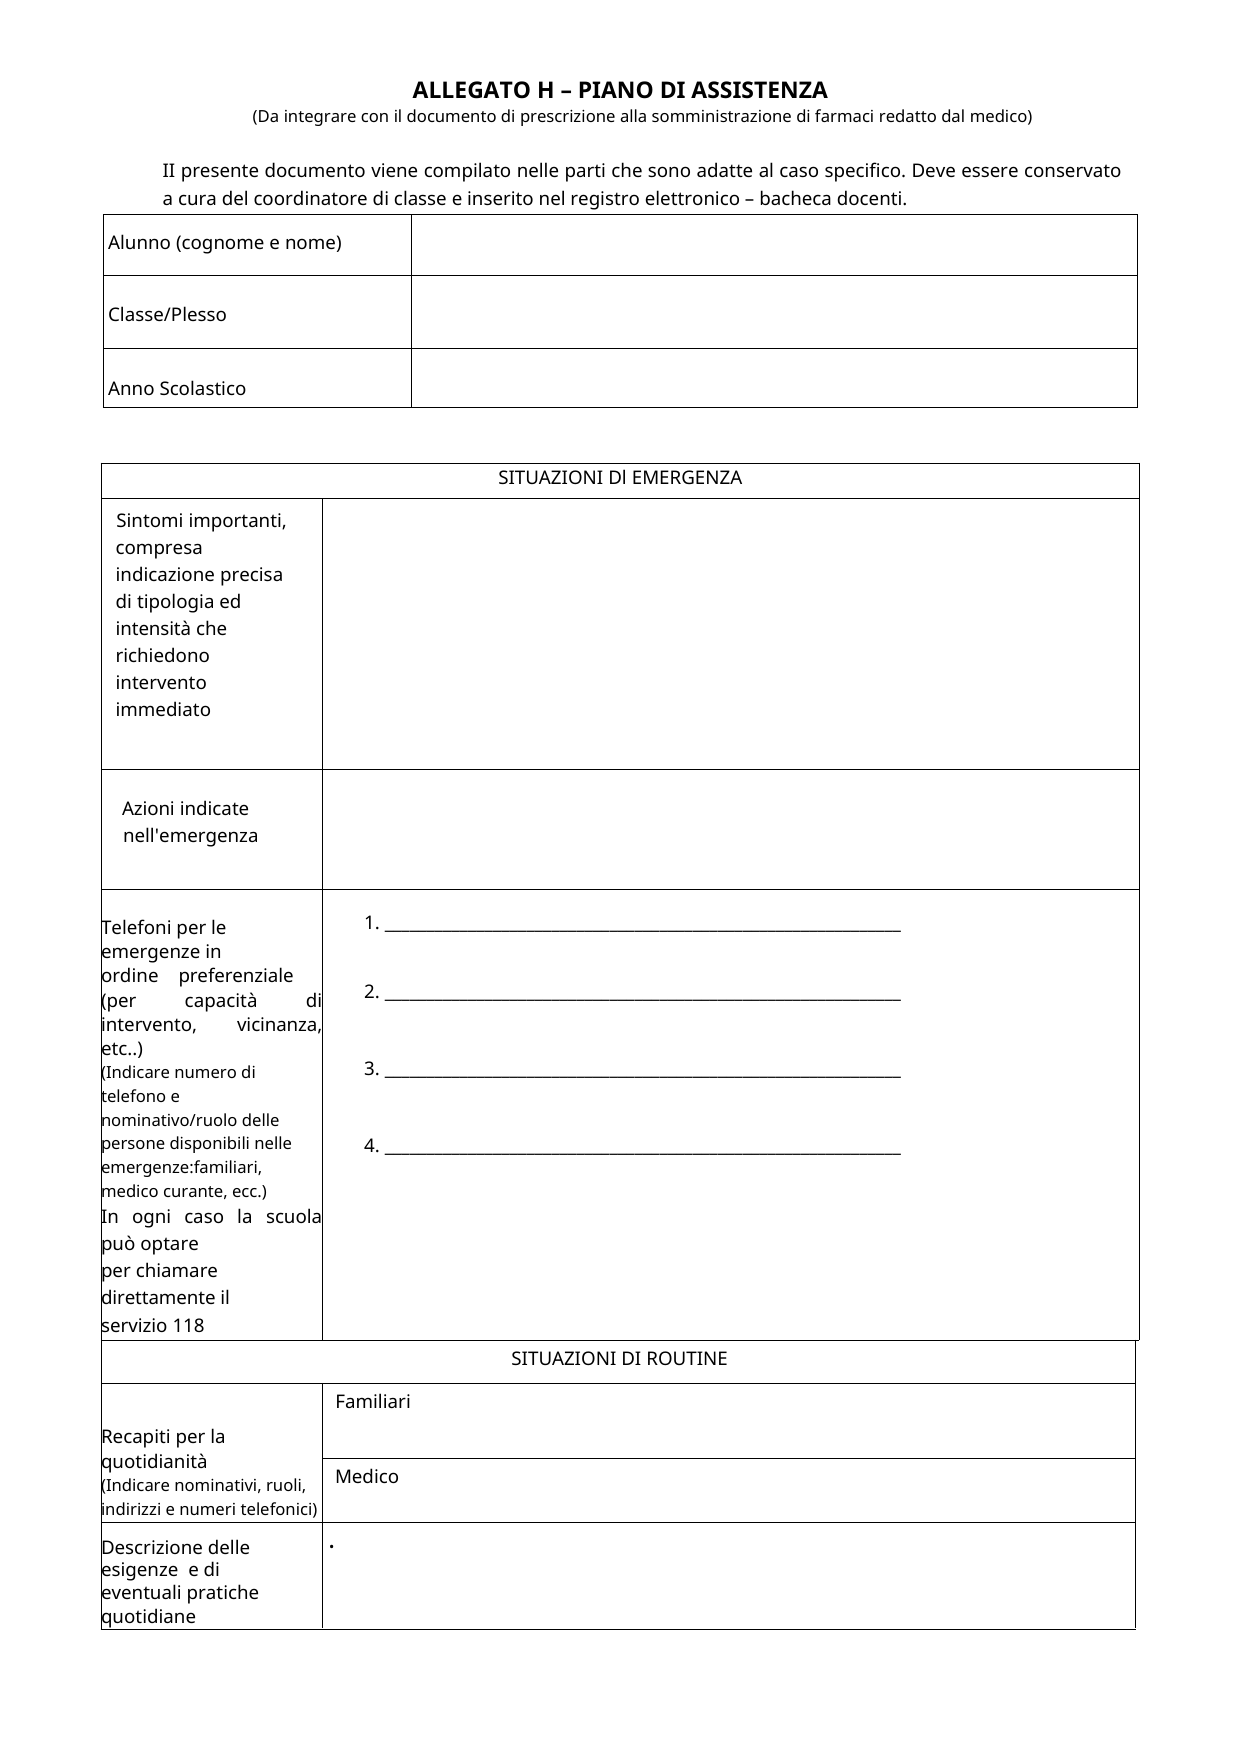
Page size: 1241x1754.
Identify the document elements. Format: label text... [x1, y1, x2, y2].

table_cell Anno Scolastico [104, 349, 411, 407]
table_cell [412, 349, 1137, 407]
text (Da integrare con il documento di prescrizione alla somministrazione di farmaci redatto dal medico) [162, 105, 1122, 128]
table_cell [102, 1523, 322, 1628]
table_cell Recapiti per la quotidianità (Indicare nominativi, ruoli, indirizzi e numeri telefonici) [102, 1384, 322, 1522]
table_cell Familiari [323, 1384, 1135, 1458]
table_cell Classe/Plesso [104, 276, 411, 348]
table_cell [323, 499, 1139, 769]
table_cell Medico [323, 1459, 1135, 1522]
text II presente documento viene compilato nelle parti che sono adatte al caso specifico. Deve essere conservato a cura del coordinatore di classe e inserito nel registro elettronico – bacheca docenti. [162, 157, 1122, 211]
table_cell Azioni indicate nell'emergenza [102, 770, 322, 889]
table_cell [323, 770, 1139, 889]
table_cell SITUAZIONI DI ROUTINE [102, 1341, 1135, 1383]
table_cell [412, 276, 1137, 348]
table_cell Telefoni per le emergenze in ordine preferenziale (per capacità di intervento, vicinanza, etc..) (Indicare numero di telefono e nominativo/ruolo delle persone disponibili nelle emergenze:familiari, medico curante, ecc.) In ogni caso la scuola può optare per chiamare direttamente il servizio 118 [102, 890, 322, 1339]
table_cell . [323, 1523, 1135, 1628]
table_header [412, 215, 1137, 274]
table_cell Sintomi importanti, compresa indicazione precisa di tipologia ed intensità che richiedono intervento immediato [102, 499, 322, 769]
table_header Alunno (cognome e nome) [104, 215, 411, 274]
text ALLEGATO H – PIANO DI ASSISTENZA [118, 74, 1122, 105]
table_cell 1. ______________________________________________________________ 2. ______________________________________________________________ 3. ______________________________________________________________ 4. ______________________________________________________________ [323, 890, 1139, 1339]
table_header SITUAZIONI Dl EMERGENZA [102, 464, 1139, 498]
